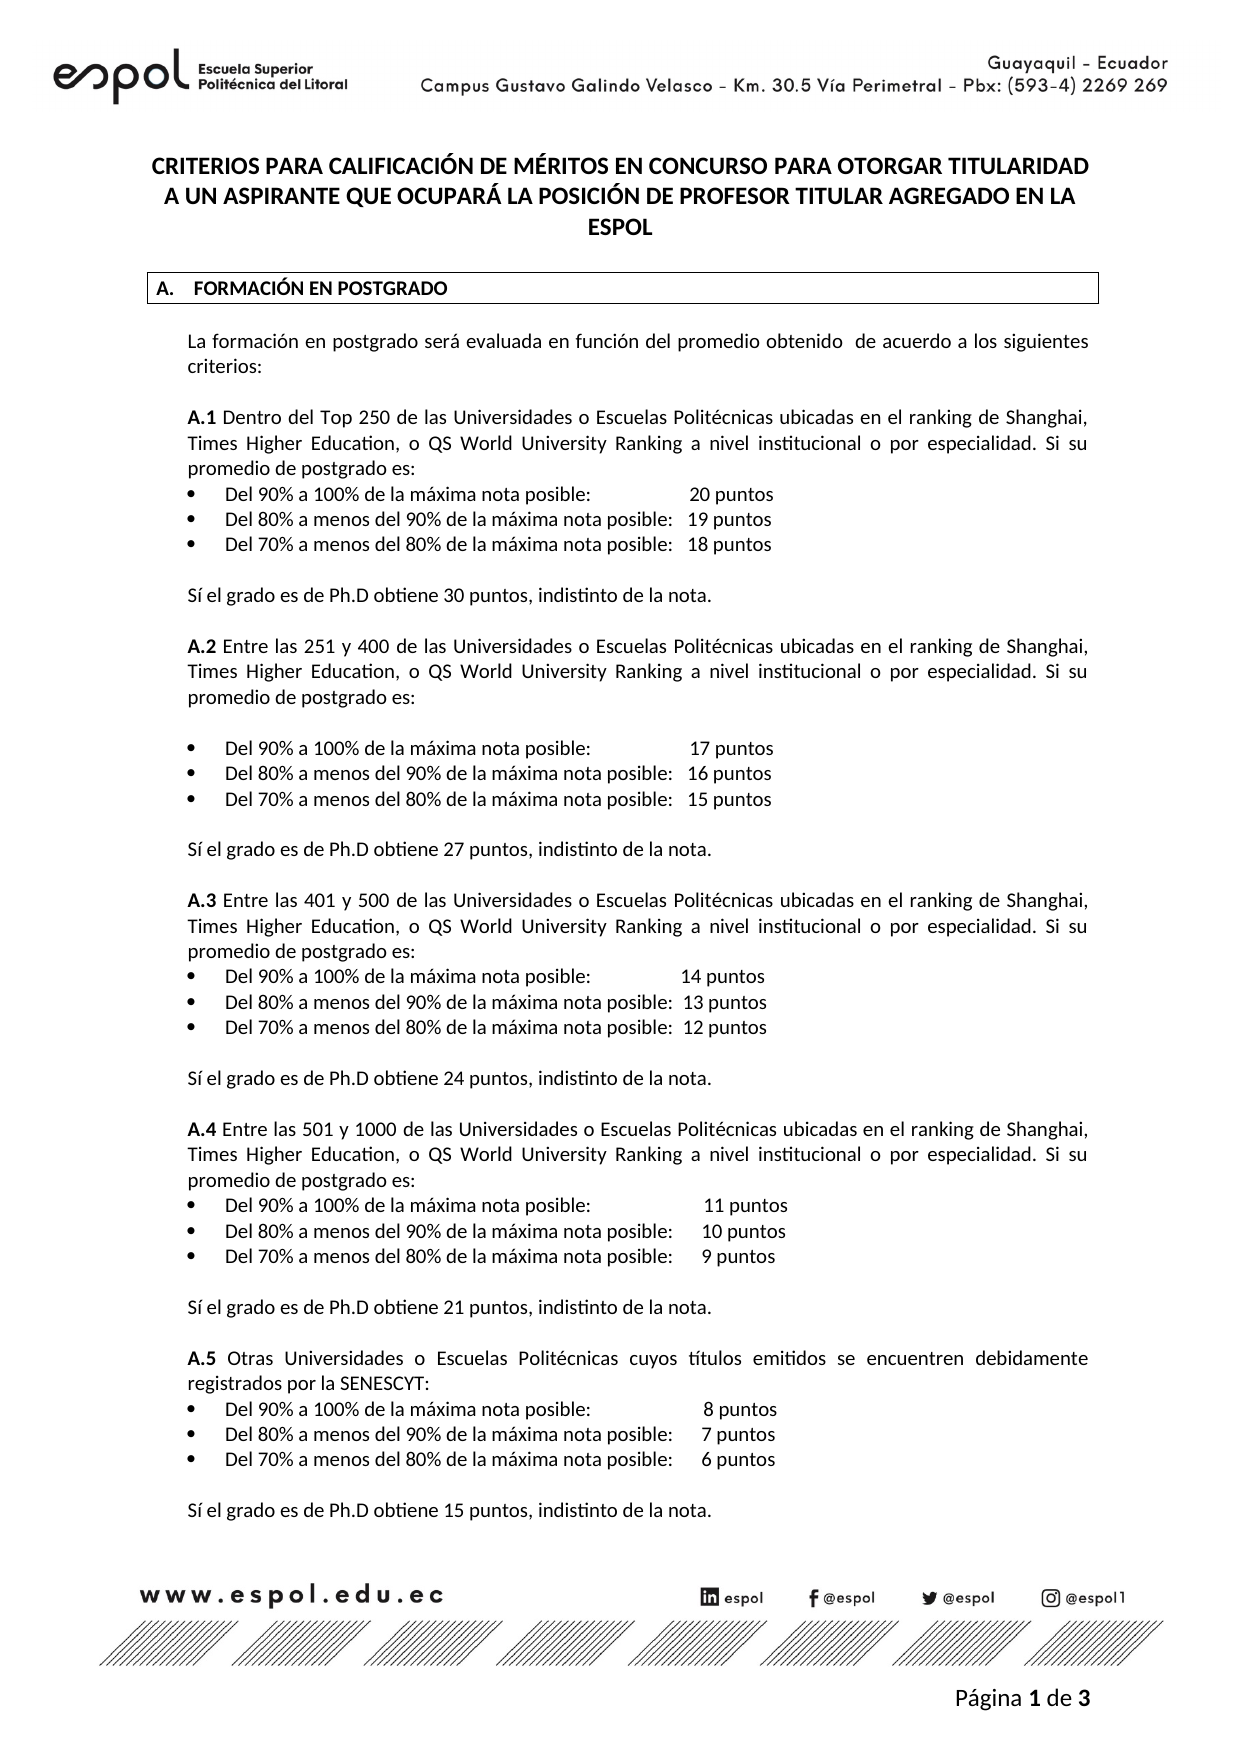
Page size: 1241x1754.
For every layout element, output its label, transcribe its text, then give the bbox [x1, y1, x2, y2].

text Sí el grado es de Ph.D obtiene 15 puntos, indistinto de la nota. [187, 1497, 1090, 1523]
list Del 80% a menos del 90% de la máxima nota posible: 7 puntos [187, 1421, 1090, 1447]
text La formación en postgrado será evaluada en función del promedio obtenido de acuerdo a los siguientes criterios: [187, 328, 1090, 379]
list Del 90% a 100% de la máxima nota posible: 17 puntos [187, 735, 1090, 760]
text A.2 Entre las 251 y 400 de las Universidades o Escuelas Politécnicas ubicadas en el ranking de Shanghai, Times Higher Education, o QS World University Ranking a nivel institucional o por especialidad. Si su promedio de postgrado es: [187, 633, 1090, 709]
text Sí el grado es de Ph.D obtiene 24 puntos, indistinto de la nota. [187, 1065, 1090, 1091]
list Del 80% a menos del 90% de la máxima nota posible: 16 puntos [187, 760, 1090, 786]
list FORMACIÓN EN POSTGRADO [148, 273, 1098, 303]
picture [93, 1556, 1189, 1682]
list Del 90% a 100% de la máxima nota posible: 20 puntos [187, 481, 1090, 506]
text Sí el grado es de Ph.D obtiene 30 puntos, indistinto de la nota. [187, 582, 1090, 608]
text CRITERIOS PARA CALIFICACIÓN DE MÉRITOS EN CONCURSO PARA OTORGAR TITULARIDAD A UN ASPIRANTE QUE OCUPARÁ LA POSICIÓN DE PROFESOR TITULAR AGREGADO EN LA ESPOL [150, 150, 1090, 242]
list Del 80% a menos del 90% de la máxima nota posible: 19 puntos [187, 506, 1090, 532]
list Del 90% a 100% de la máxima nota posible: 8 puntos [187, 1396, 1090, 1421]
list Del 70% a menos del 80% de la máxima nota posible: 9 puntos [187, 1243, 1090, 1269]
list Del 70% a menos del 80% de la máxima nota posible: 12 puntos [187, 1014, 1090, 1040]
list Del 90% a 100% de la máxima nota posible: 11 puntos [187, 1192, 1090, 1218]
text A.3 Entre las 401 y 500 de las Universidades o Escuelas Politécnicas ubicadas en el ranking de Shanghai, Times Higher Education, o QS World University Ranking a nivel institucional o por especialidad. Si su promedio de postgrado es: [187, 887, 1090, 964]
list Del 70% a menos del 80% de la máxima nota posible: 18 puntos [187, 532, 1090, 557]
picture [31, 40, 1222, 112]
text Sí el grado es de Ph.D obtiene 27 puntos, indistinto de la nota. [187, 837, 1090, 862]
text A.5 Otras Universidades o Escuelas Politécnicas cuyos títulos emitidos se encuentren debidamente registrados por la SENESCYT: [187, 1345, 1090, 1396]
list Del 70% a menos del 80% de la máxima nota posible: 15 puntos [187, 786, 1090, 811]
list Del 90% a 100% de la máxima nota posible: 14 puntos [187, 964, 1090, 989]
list Del 70% a menos del 80% de la máxima nota posible: 6 puntos [187, 1447, 1090, 1472]
text A.4 Entre las 501 y 1000 de las Universidades o Escuelas Politécnicas ubicadas en el ranking de Shanghai, Times Higher Education, o QS World University Ranking a nivel institucional o por especialidad. Si su promedio de postgrado es: [187, 1116, 1090, 1192]
list Del 80% a menos del 90% de la máxima nota posible: 10 puntos [187, 1218, 1090, 1243]
list Del 80% a menos del 90% de la máxima nota posible: 13 puntos [187, 989, 1090, 1014]
text A.1 Dentro del Top 250 de las Universidades o Escuelas Politécnicas ubicadas en el ranking de Shanghai, Times Higher Education, o QS World University Ranking a nivel institucional o por especialidad. Si su promedio de postgrado es: [187, 404, 1090, 481]
text Sí el grado es de Ph.D obtiene 21 puntos, indistinto de la nota. [187, 1294, 1090, 1319]
